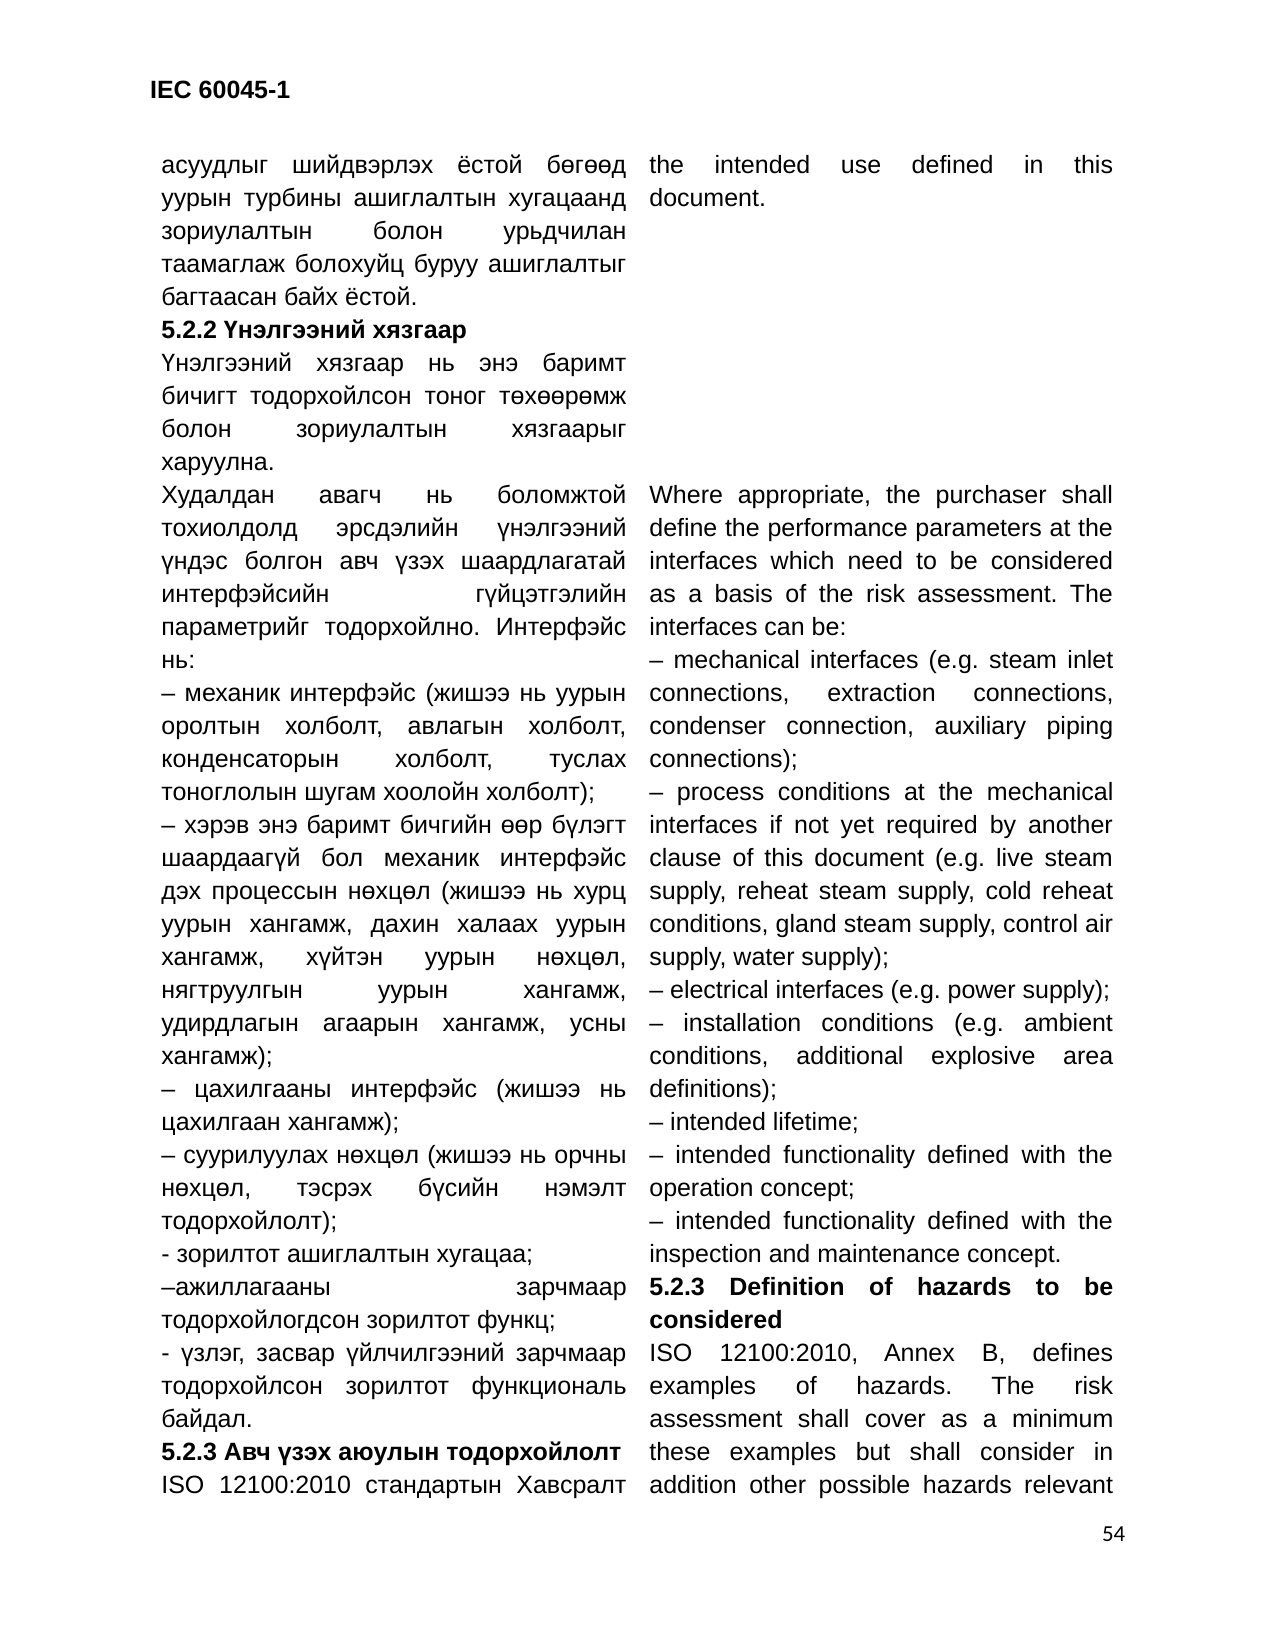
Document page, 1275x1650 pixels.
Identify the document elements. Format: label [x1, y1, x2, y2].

table_cell [150, 480, 638, 1499]
table_cell [638, 480, 1125, 1499]
table_cell [638, 150, 1125, 480]
table_cell [150, 150, 638, 480]
